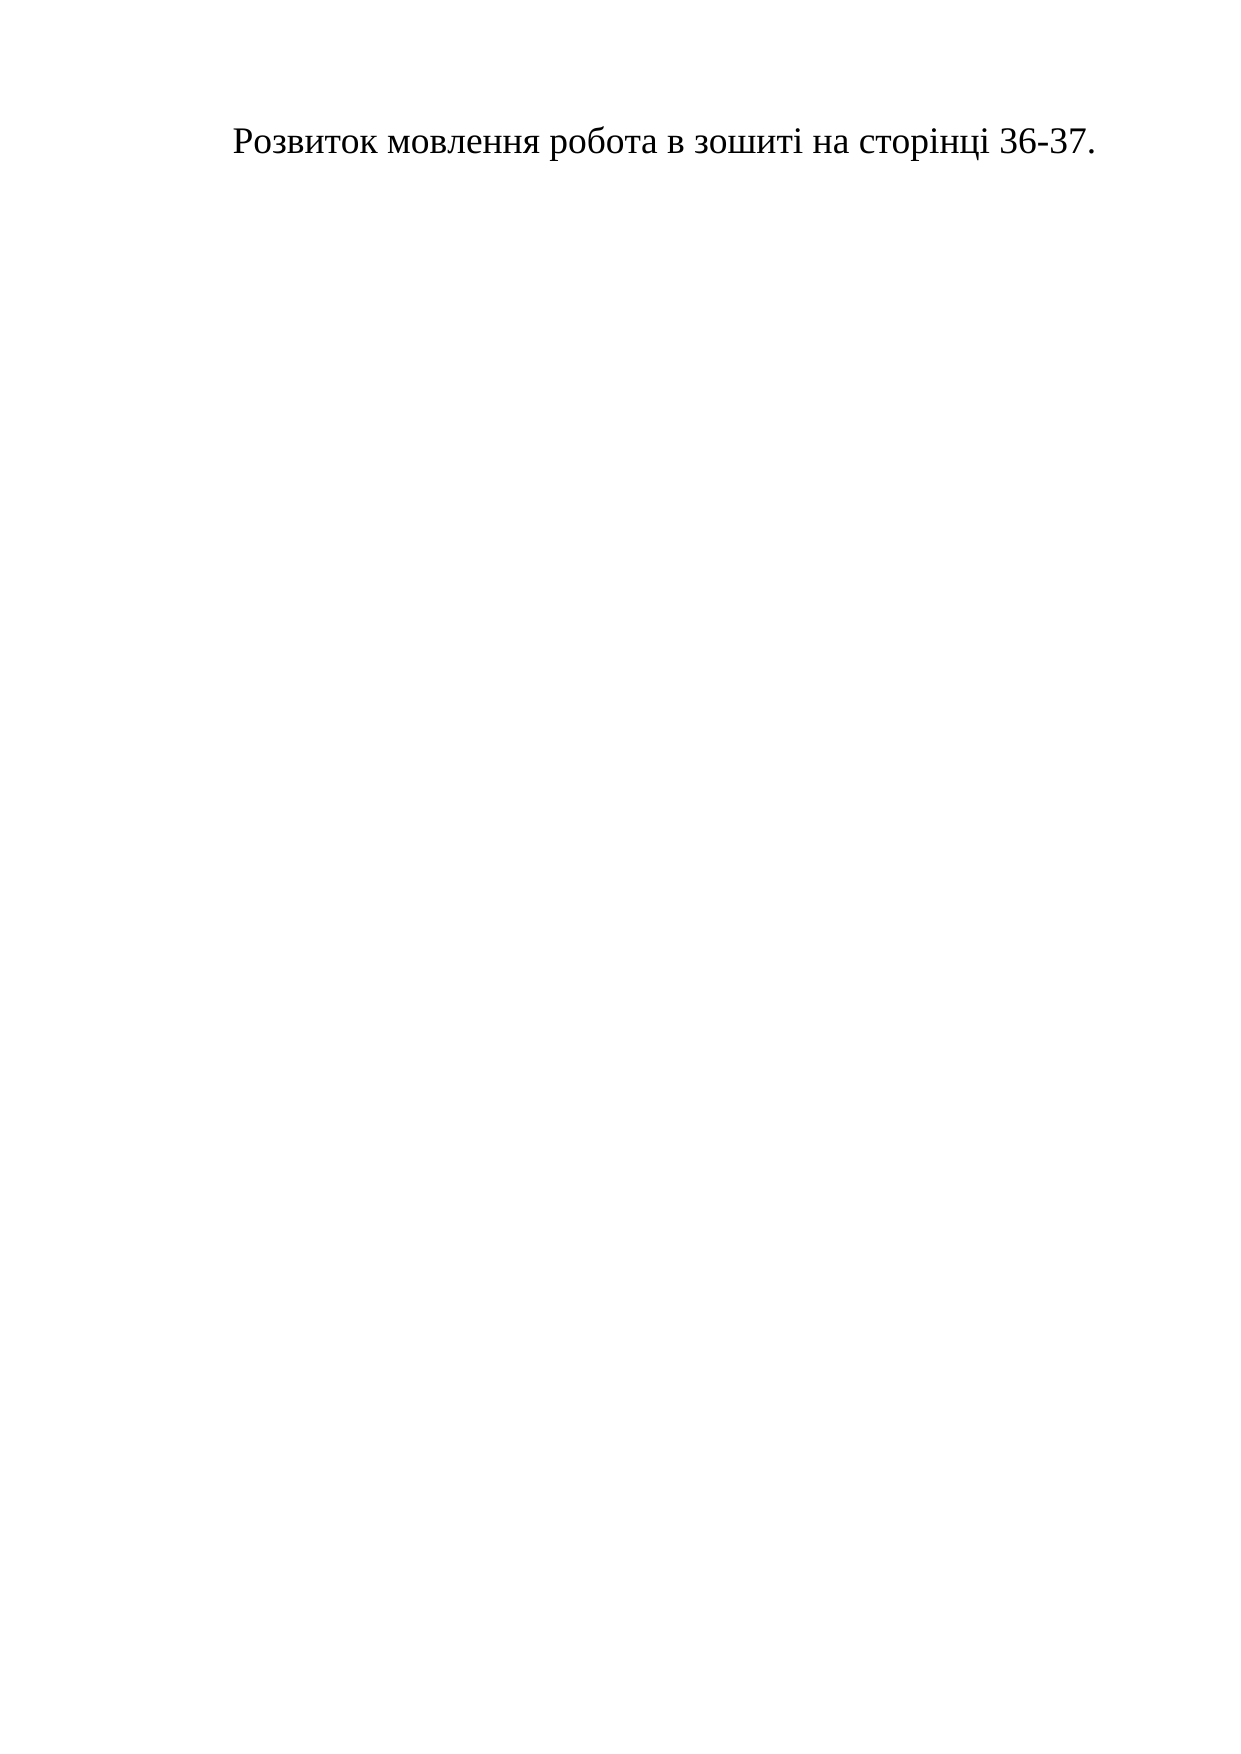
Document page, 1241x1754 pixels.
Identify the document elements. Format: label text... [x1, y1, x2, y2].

text Розвиток мовлення робота в зошиті на сторінці 36-37. [177, 118, 1152, 161]
